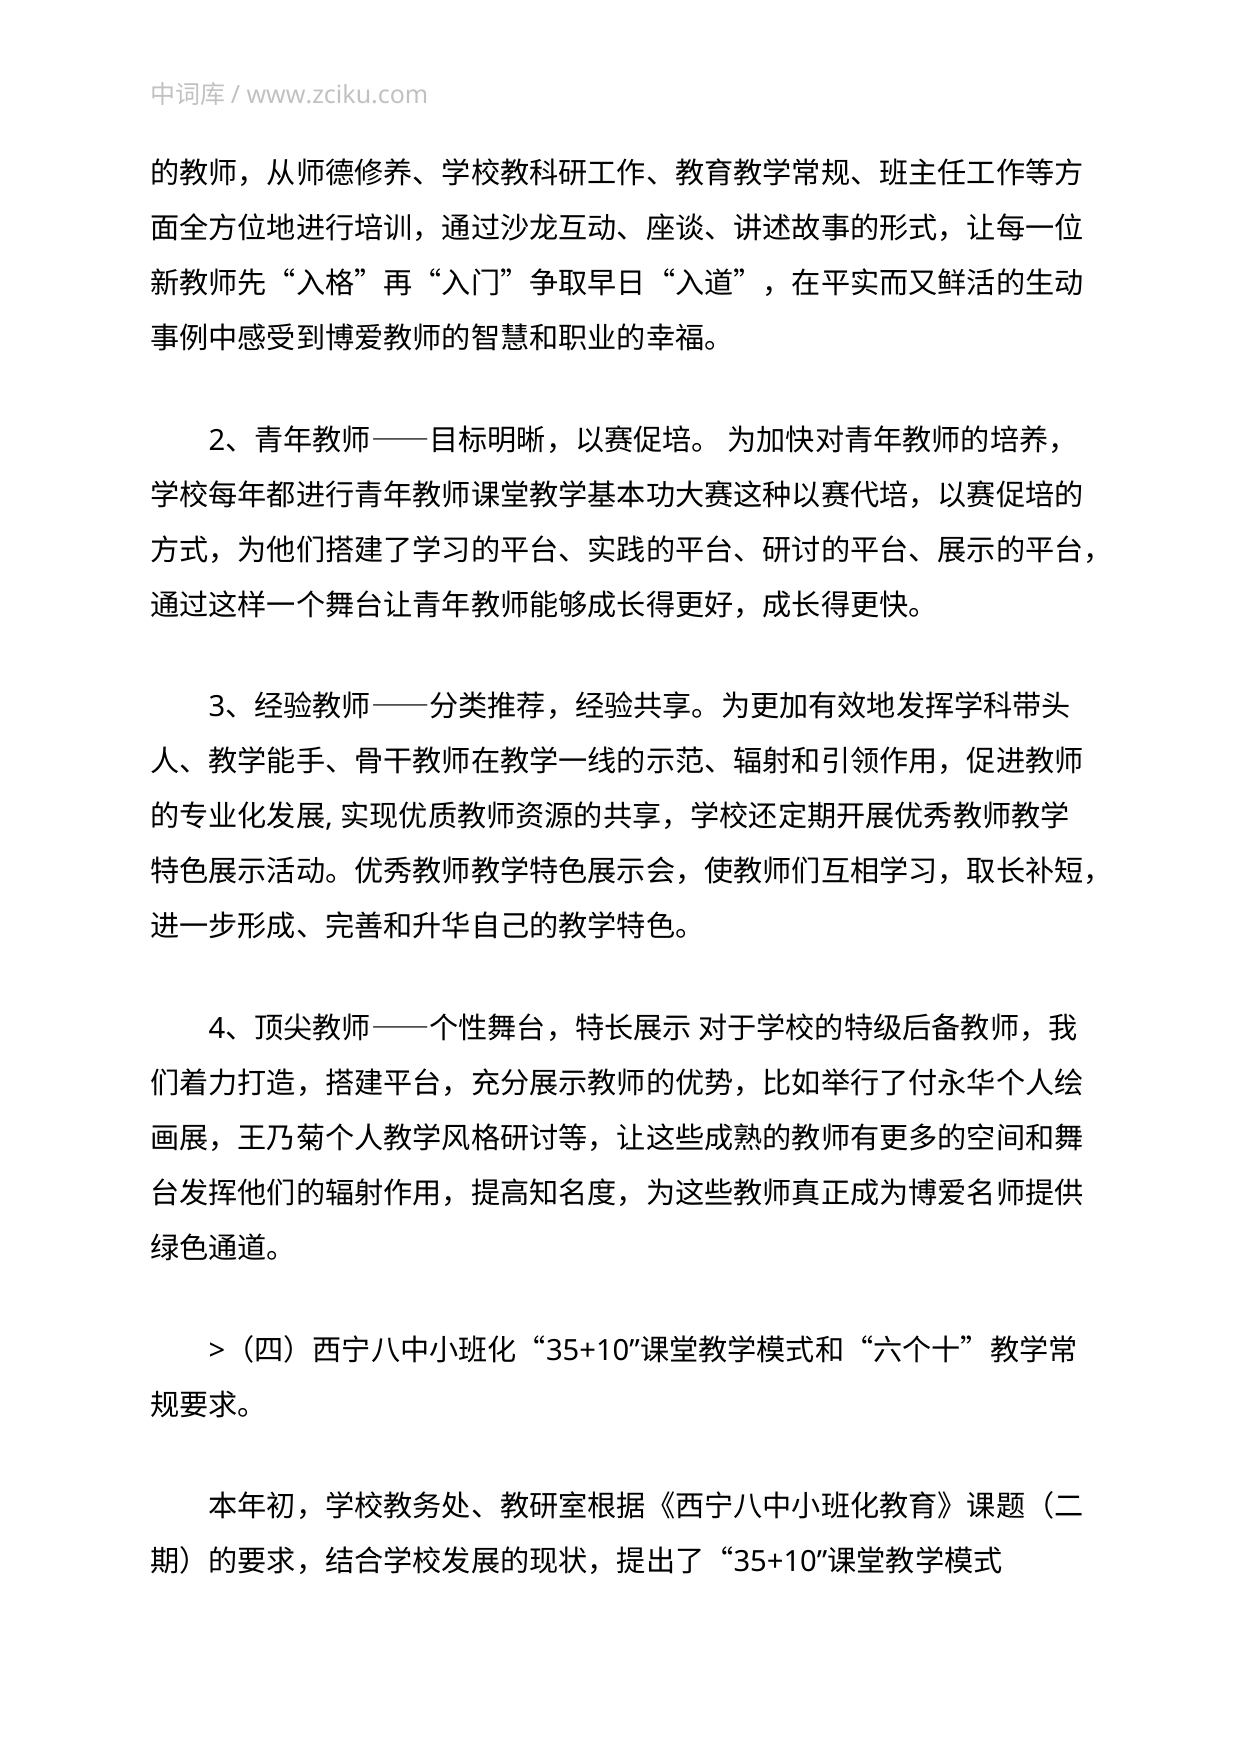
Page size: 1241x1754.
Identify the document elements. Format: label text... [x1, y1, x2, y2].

text 4、顶尖教师——个性舞台，特长展示 对于学校的特级后备教师，我们着力打造，搭建平台，充分展示教师的优势，比如举行了付永华个人绘画展，王乃菊个人教学风格研讨等，让这些成熟的教师有更多的空间和舞台发挥他们的辐射作用，提高知名度，为这些教师真正成为博爱名师提供绿色通道。 [150, 1004, 1090, 1267]
text 3、经验教师——分类推荐，经验共享。为更加有效地发挥学科带头人、教学能手、骨干教师在教学一线的示范、辐射和引领作用，促进教师的专业化发展, 实现优质教师资源的共享，学校还定期开展优秀教师教学特色展示活动。优秀教师教学特色展示会，使教师们互相学习，取长补短，进一步形成、完善和升华自己的教学特色。 [150, 683, 1090, 945]
text 2、青年教师——目标明晰，以赛促培。 为加快对青年教师的培养，学校每年都进行青年教师课堂教学基本功大赛这种以赛代培，以赛促培的方式，为他们搭建了学习的平台、实践的平台、研讨的平台、展示的平台，通过这样一个舞台让青年教师能够成长得更好，成长得更快。 [150, 416, 1090, 623]
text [150, 1483, 1090, 1580]
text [150, 150, 1090, 357]
text >（四）西宁八中小班化“35+10”课堂教学模式和“六个十”教学常规要求。 [150, 1326, 1090, 1423]
